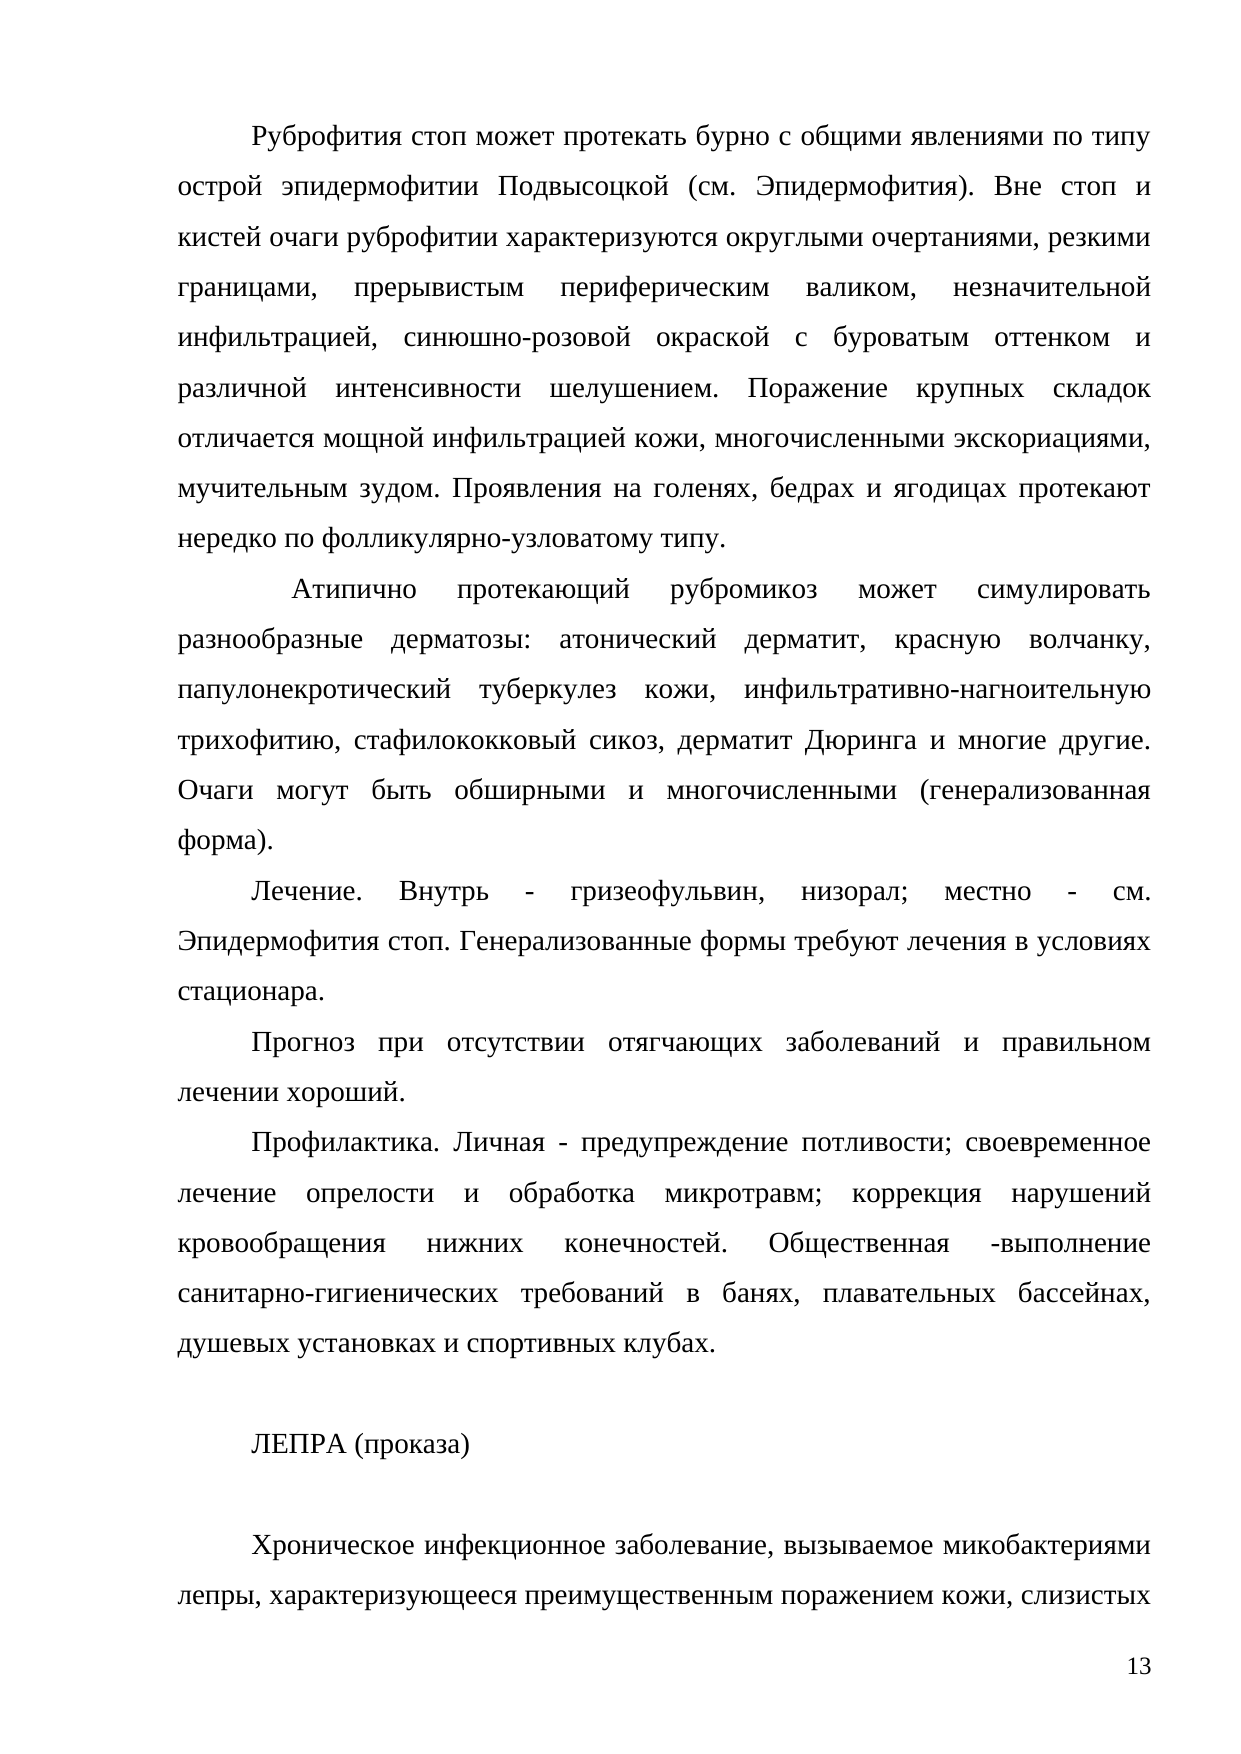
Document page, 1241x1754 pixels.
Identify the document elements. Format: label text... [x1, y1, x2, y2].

text Профилактика. Личная - предупреждение потливости; своевременное лечение опрелости и обработка микротравм; коррекция нарушений кровообращения нижних конечностей. Общественная -выполнение санитарно-гигиенических требований в банях, плавательных бассейнах, душевых установках и спортивных клубах. [177, 1124, 1152, 1359]
text Атипично протекающий рубромикоз может симулировать разнообразные дерматозы: атонический дерматит, красную волчанку, папулонекротический туберкулез кожи, инфильтративно-нагноительную трихофитию, стафилококковый сикоз, дерматит Дюринга и многие другие. Очаги могут быть обширными и многочисленными (генерализованная форма). [177, 571, 1152, 856]
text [177, 1527, 1152, 1611]
text ЛЕПРА (проказа) [177, 1426, 1152, 1460]
text Руброфития стоп может протекать бурно с общими явлениями по типу острой эпидермофитии Подвысоцкой (см. Эпидермофития). Вне стоп и кистей очаги руброфитии характеризуются округлыми очертаниями, резкими границами, прерывистым периферическим валиком, незначительной инфильтрацией, синюшно-розовой окраской с буроватым оттенком и различной интенсивности шелушением. Поражение крупных складок отличается мощной инфильтрацией кожи, многочисленными экскориациями, мучительным зудом. Проявления на голенях, бедрах и ягодицах протекают нередко по фолликулярно-узловатому типу. [177, 118, 1152, 554]
text Прогноз при отсутствии отягчающих заболеваний и правильном лечении хороший. [177, 1024, 1152, 1108]
text Лечение. Внутрь - гризеофульвин, низорал; местно - см. Эпидермофития стоп. Генерализованные формы требуют лечения в условиях стационара. [177, 873, 1152, 1007]
